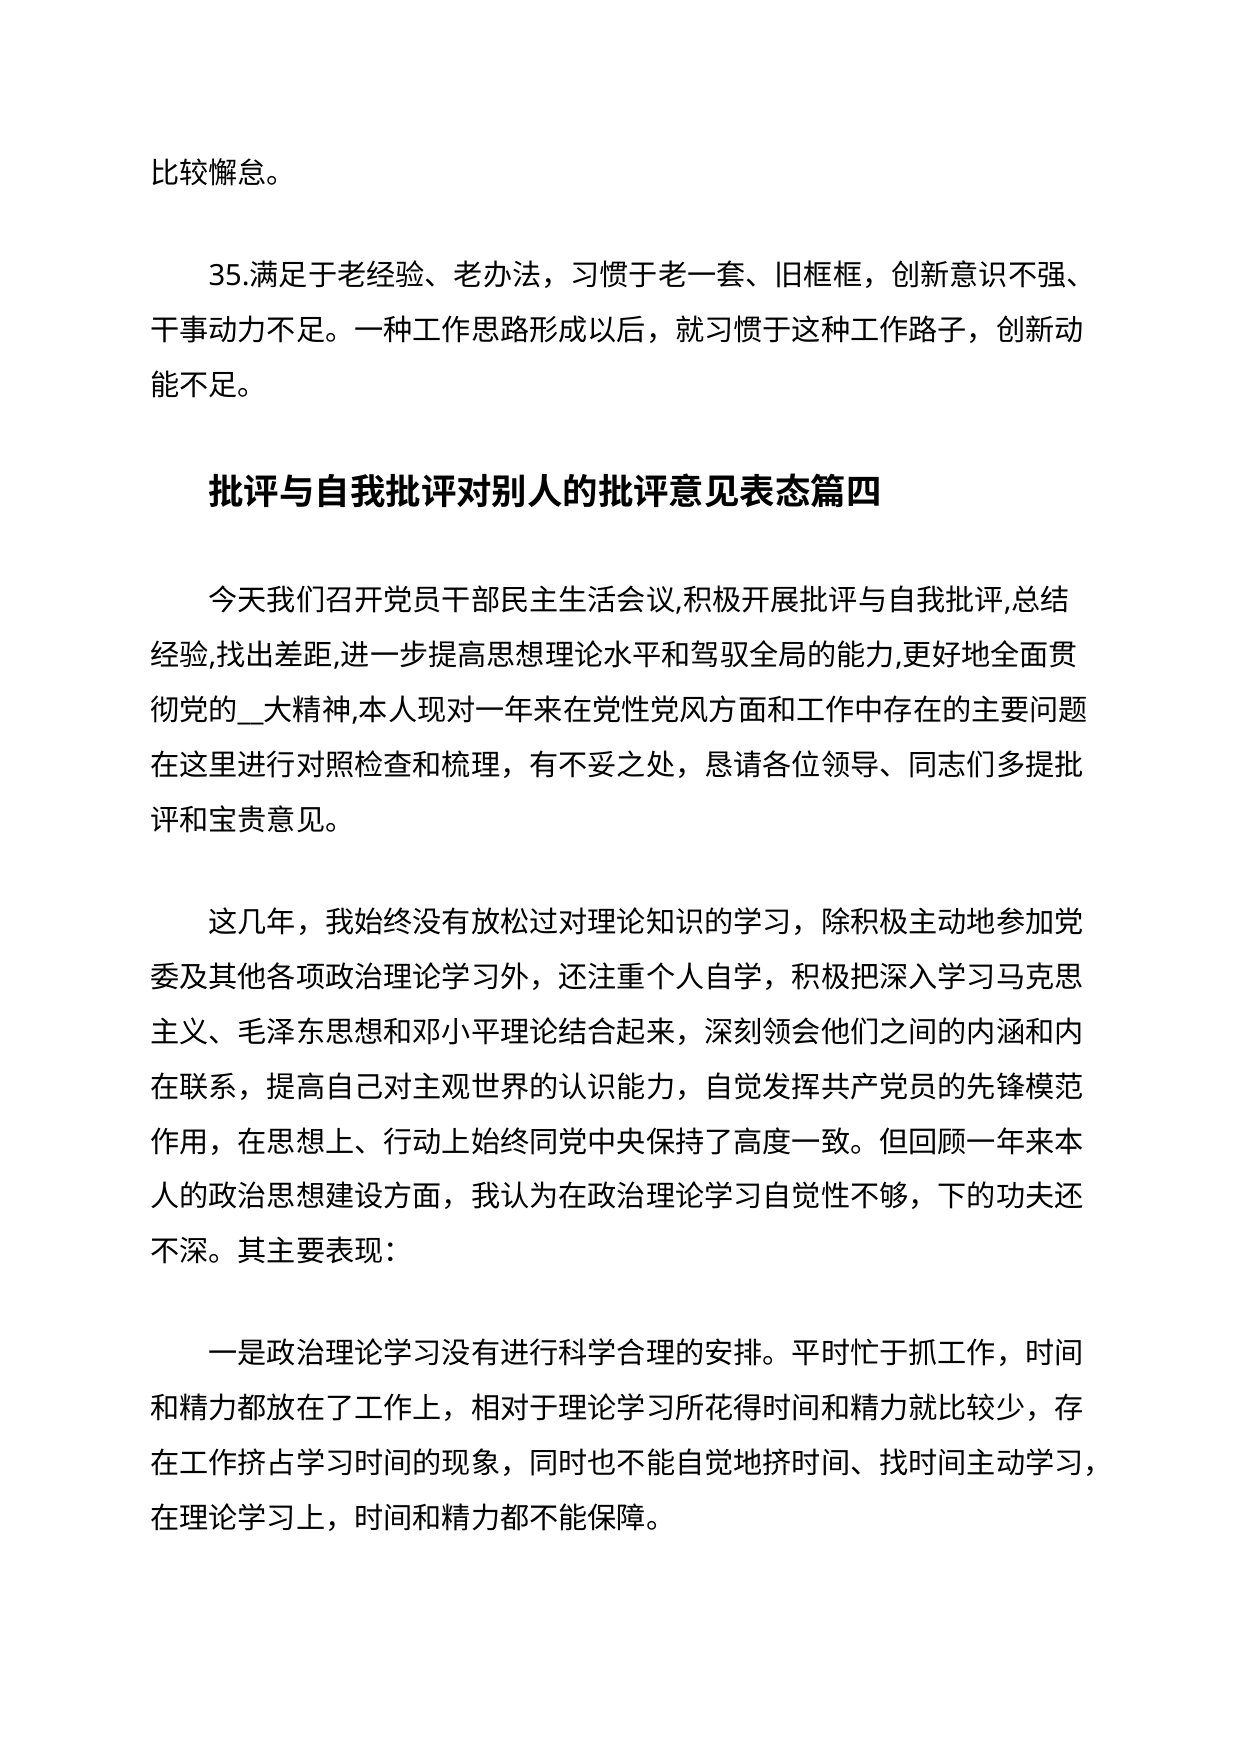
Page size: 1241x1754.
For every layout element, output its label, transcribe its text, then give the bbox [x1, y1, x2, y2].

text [150, 150, 1090, 192]
text 今天我们召开党员干部民主生活会议,积极开展批评与自我批评,总结经验,找出差距,进一步提高思想理论水平和驾驭全局的能力,更好地全面贯彻党的__大精神,本人现对一年来在党性党风方面和工作中存在的主要问题在这里进行对照检查和梳理，有不妥之处，恳请各位领导、同志们多提批评和宝贵意见。 [150, 577, 1090, 839]
text 35.满足于老经验、老办法，习惯于老一套、旧框框，创新意识不强、干事动力不足。一种工作思路形成以后，就习惯于这种工作路子，创新动能不足。 [150, 252, 1090, 404]
text 批评与自我批评对别人的批评意见表态篇四 [150, 463, 1090, 515]
text 一是政治理论学习没有进行科学合理的安排。平时忙于抓工作，时间和精力都放在了工作上，相对于理论学习所花得时间和精力就比较少，存在工作挤占学习时间的现象，同时也不能自觉地挤时间、找时间主动学习，在理论学习上，时间和精力都不能保障。 [150, 1330, 1090, 1537]
text 这几年，我始终没有放松过对理论知识的学习，除积极主动地参加党委及其他各项政治理论学习外，还注重个人自学，积极把深入学习马克思主义、毛泽东思想和邓小平理论结合起来，深刻领会他们之间的内涵和内在联系，提高自己对主观世界的认识能力，自觉发挥共产党员的先锋模范作用，在思想上、行动上始终同党中央保持了高度一致。但回顾一年来本人的政治思想建设方面，我认为在政治理论学习自觉性不够，下的功夫还不深。其主要表现： [150, 898, 1090, 1270]
